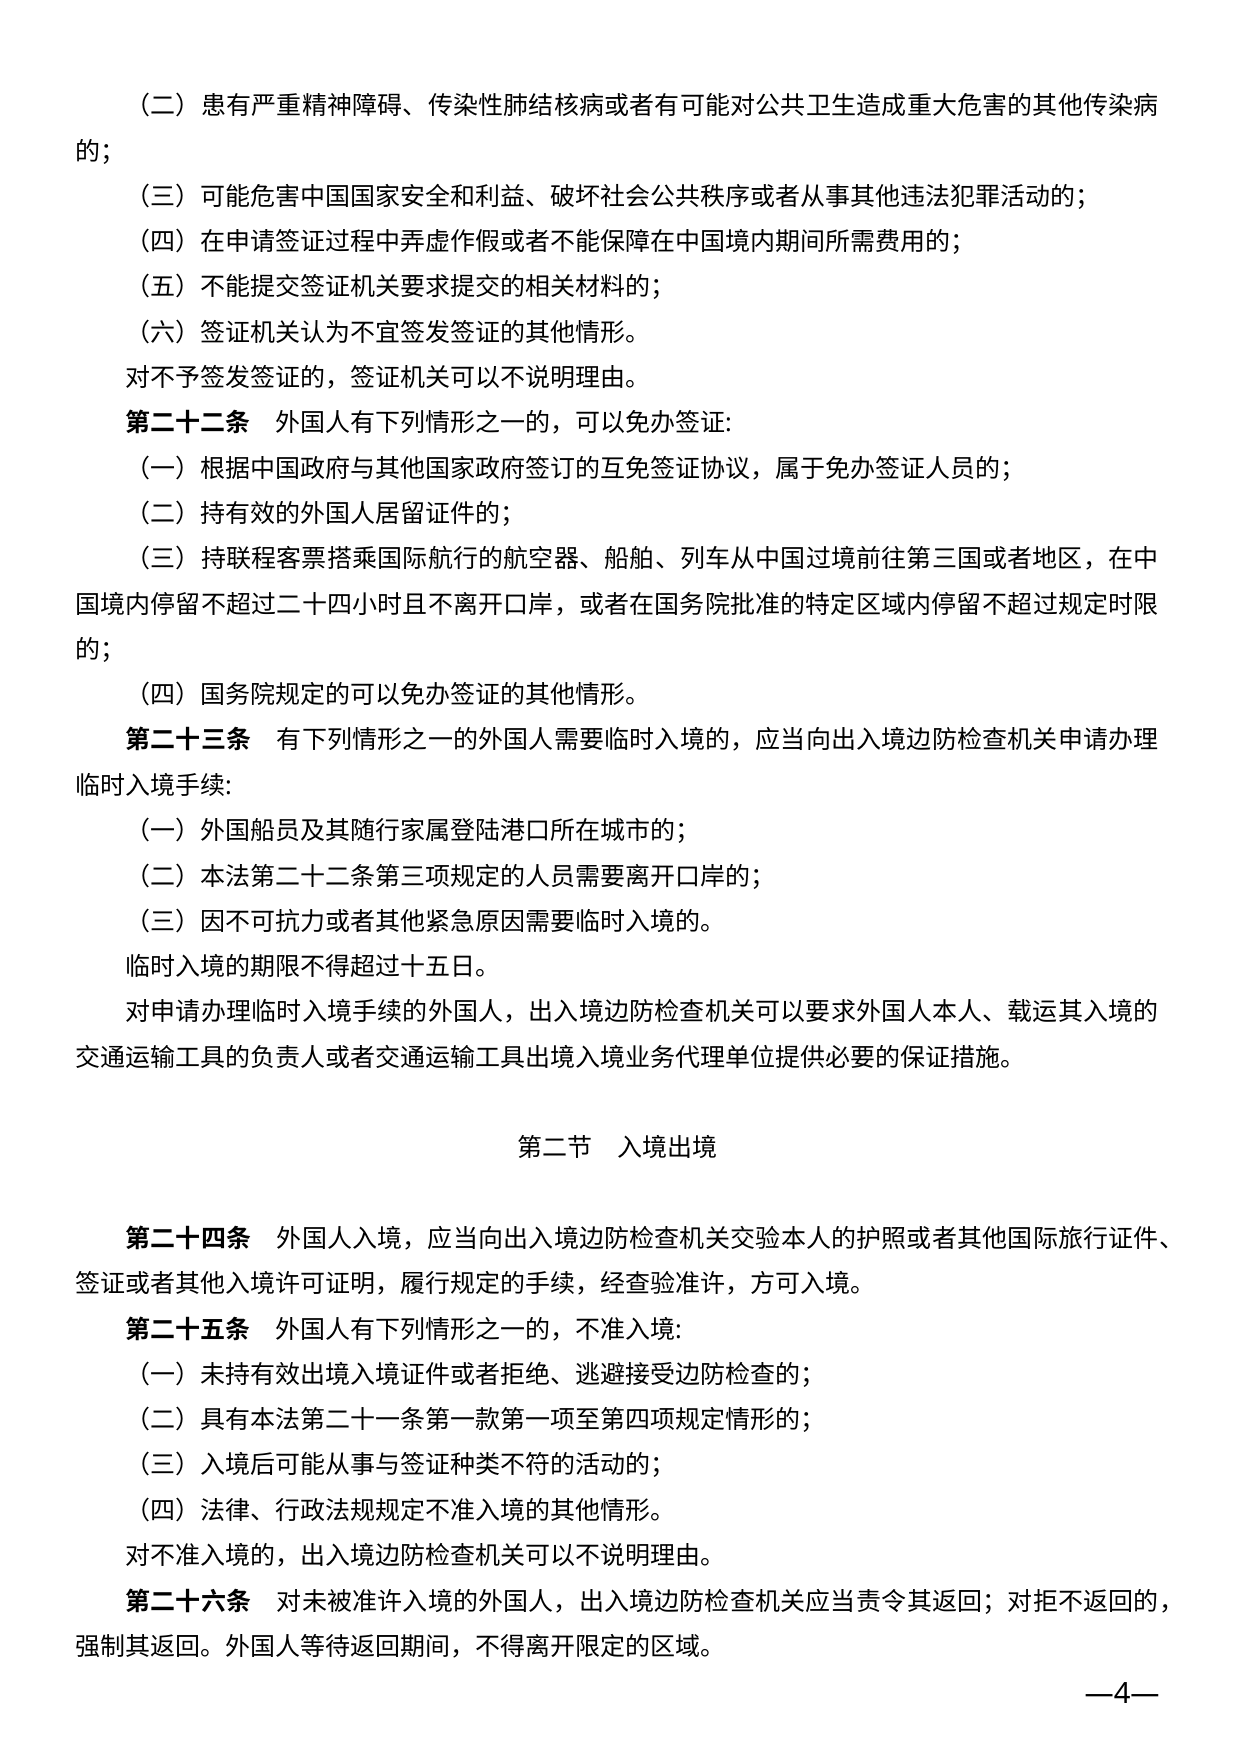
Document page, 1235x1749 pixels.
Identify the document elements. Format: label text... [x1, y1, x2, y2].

text 对申请办理临时入境手续的外国人，出入境边防检查机关可以要求外国人本人、载运其入境的交通运输工具的负责人或者交通运输工具出境入境业务代理单位提供必要的保证措施。 [75, 987, 1159, 1078]
text 对不予签发签证的，签证机关可以不说明理由。 [75, 353, 1159, 398]
text （五）不能提交签证机关要求提交的相关材料的； [75, 262, 1159, 308]
text （一）根据中国政府与其他国家政府签订的互免签证协议，属于免办签证人员的； [75, 444, 1159, 489]
text 第二十二条 外国人有下列情形之一的，可以免办签证: [75, 398, 1159, 444]
text 第二十三条 有下列情形之一的外国人需要临时入境的，应当向出入境边防检查机关申请办理临时入境手续: [75, 716, 1159, 806]
text （一）外国船员及其随行家属登陆港口所在城市的； [75, 806, 1159, 851]
text 第二十四条 外国人入境，应当向出入境边防检查机关交验本人的护照或者其他国际旅行证件、签证或者其他入境许可证明，履行规定的手续，经查验准许，方可入境。 [75, 1214, 1159, 1304]
text （三）可能危害中国国家安全和利益、破坏社会公共秩序或者从事其他违法犯罪活动的； [75, 172, 1159, 217]
text （四）国务院规定的可以免办签证的其他情形。 [75, 670, 1159, 716]
text 第二节 入境出境 [75, 1123, 1159, 1169]
text （三）因不可抗力或者其他紧急原因需要临时入境的。 [75, 897, 1159, 942]
text 第二十六条 对未被准许入境的外国人，出入境边防检查机关应当责令其返回；对拒不返回的，强制其返回。外国人等待返回期间，不得离开限定的区域。 [75, 1576, 1159, 1667]
text （三）入境后可能从事与签证种类不符的活动的； [75, 1441, 1159, 1486]
text 第二十五条 外国人有下列情形之一的，不准入境: [75, 1304, 1159, 1350]
text （二）持有效的外国人居留证件的； [75, 489, 1159, 534]
text （四）在申请签证过程中弄虚作假或者不能保障在中国境内期间所需费用的； [75, 217, 1159, 262]
text （二）具有本法第二十一条第一款第一项至第四项规定情形的； [75, 1395, 1159, 1441]
text 对不准入境的，出入境边防检查机关可以不说明理由。 [75, 1531, 1159, 1576]
text （六）签证机关认为不宜签发签证的其他情形。 [75, 308, 1159, 353]
text 临时入境的期限不得超过十五日。 [75, 942, 1159, 987]
text （二）本法第二十二条第三项规定的人员需要离开口岸的； [75, 851, 1159, 897]
text （二）患有严重精神障碍、传染性肺结核病或者有可能对公共卫生造成重大危害的其他传染病的； [75, 81, 1159, 172]
text （四）法律、行政法规规定不准入境的其他情形。 [75, 1486, 1159, 1531]
text （一）未持有效出境入境证件或者拒绝、逃避接受边防检查的； [75, 1350, 1159, 1395]
text （三）持联程客票搭乘国际航行的航空器、船舶、列车从中国过境前往第三国或者地区，在中国境内停留不超过二十四小时且不离开口岸，或者在国务院批准的特定区域内停留不超过规定时限的； [75, 534, 1159, 670]
